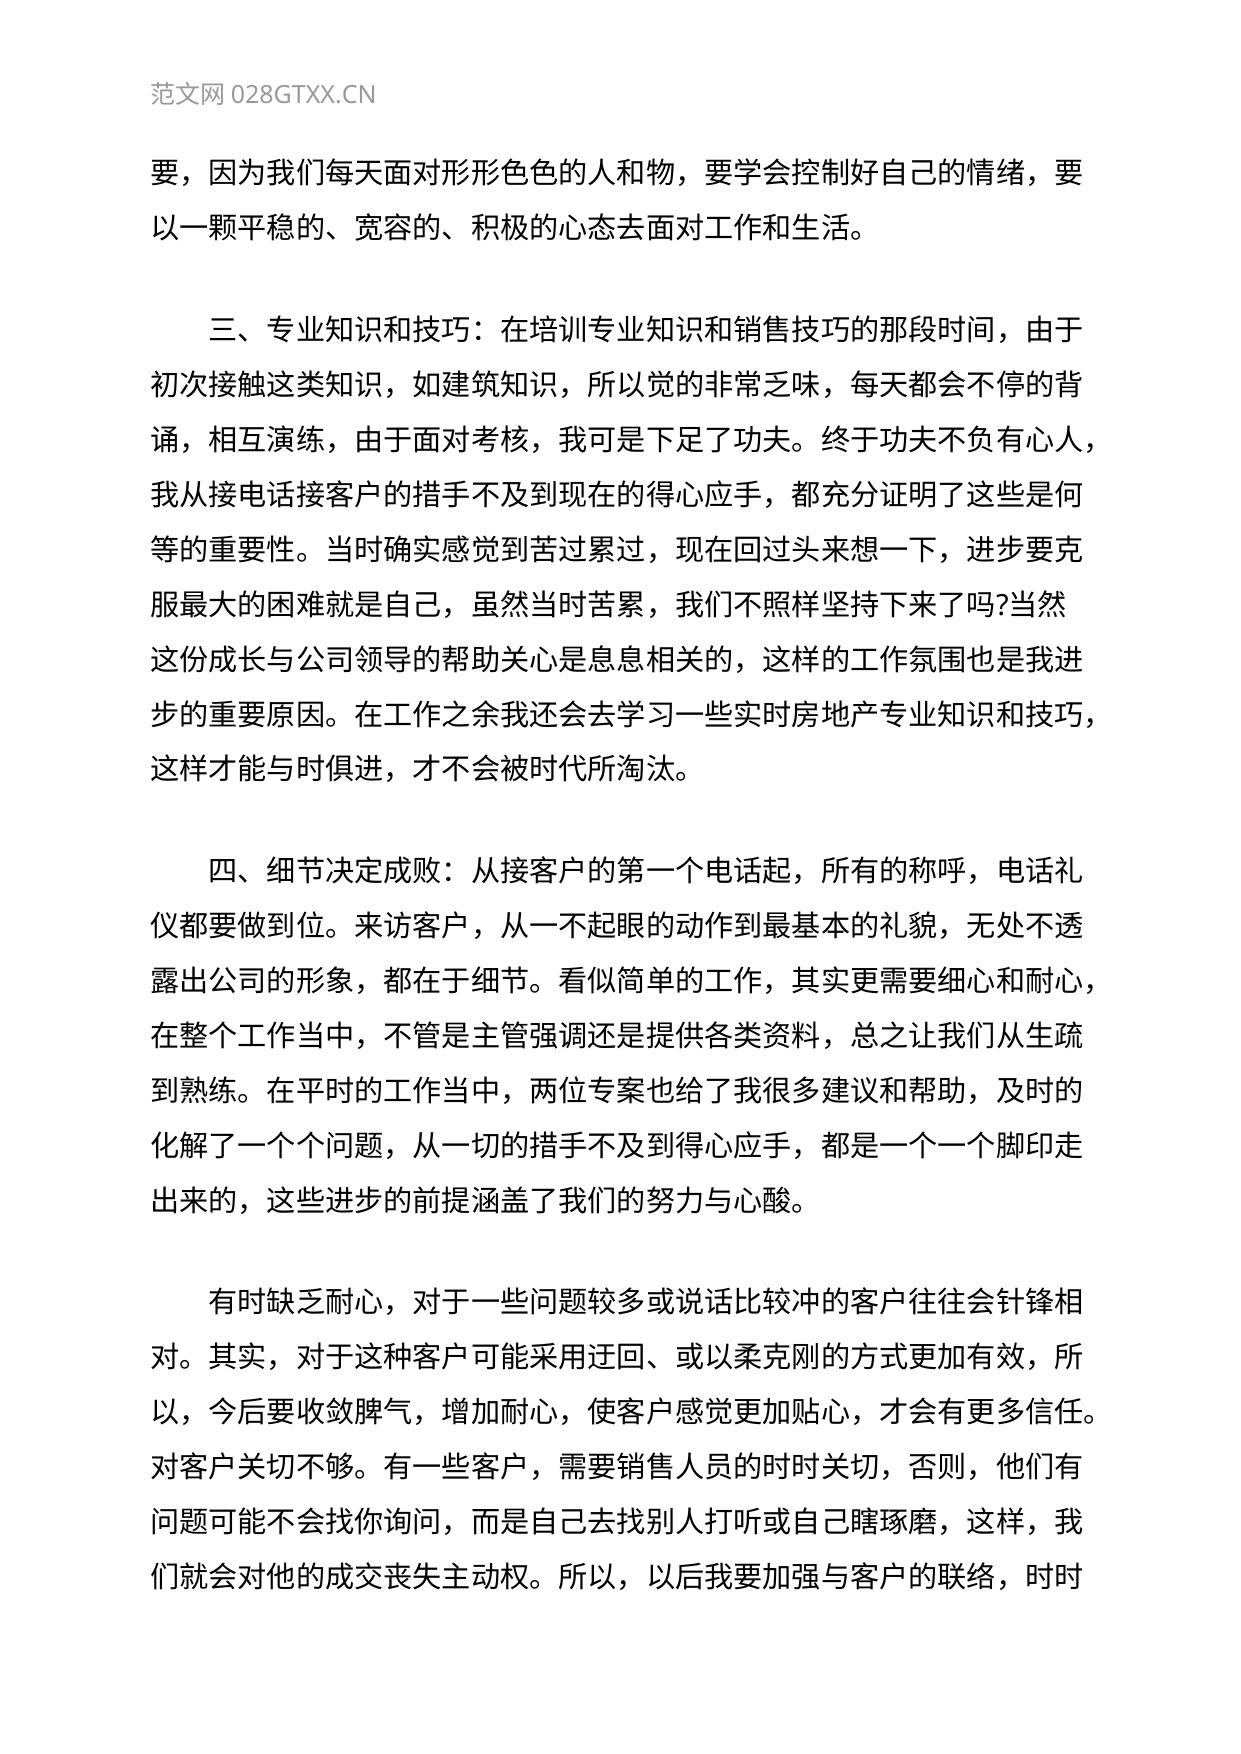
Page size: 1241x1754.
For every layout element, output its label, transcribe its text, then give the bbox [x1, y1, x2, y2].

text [150, 150, 1090, 247]
text 三、专业知识和技巧：在培训专业知识和销售技巧的那段时间，由于初次接触这类知识，如建筑知识，所以觉的非常乏味，每天都会不停的背诵，相互演练，由于面对考核，我可是下足了功夫。终于功夫不负有心人，我从接电话接客户的措手不及到现在的得心应手，都充分证明了这些是何等的重要性。当时确实感觉到苦过累过，现在回过头来想一下，进步要克服最大的困难就是自己，虽然当时苦累，我们不照样坚持下来了吗?当然这份成长与公司领导的帮助关心是息息相关的，这样的工作氛围也是我进步的重要原因。在工作之余我还会去学习一些实时房地产专业知识和技巧，这样才能与时俱进，才不会被时代所淘汰。 [150, 307, 1090, 788]
text 四、细节决定成败：从接客户的第一个电话起，所有的称呼，电话礼仪都要做到位。来访客户，从一不起眼的动作到最基本的礼貌，无处不透露出公司的形象，都在于细节。看似简单的工作，其实更需要细心和耐心，在整个工作当中，不管是主管强调还是提供各类资料，总之让我们从生疏到熟练。在平时的工作当中，两位专案也给了我很多建议和帮助，及时的化解了一个个问题，从一切的措手不及到得心应手，都是一个一个脚印走出来的，这些进步的前提涵盖了我们的努力与心酸。 [150, 848, 1090, 1219]
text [150, 1279, 1090, 1596]
